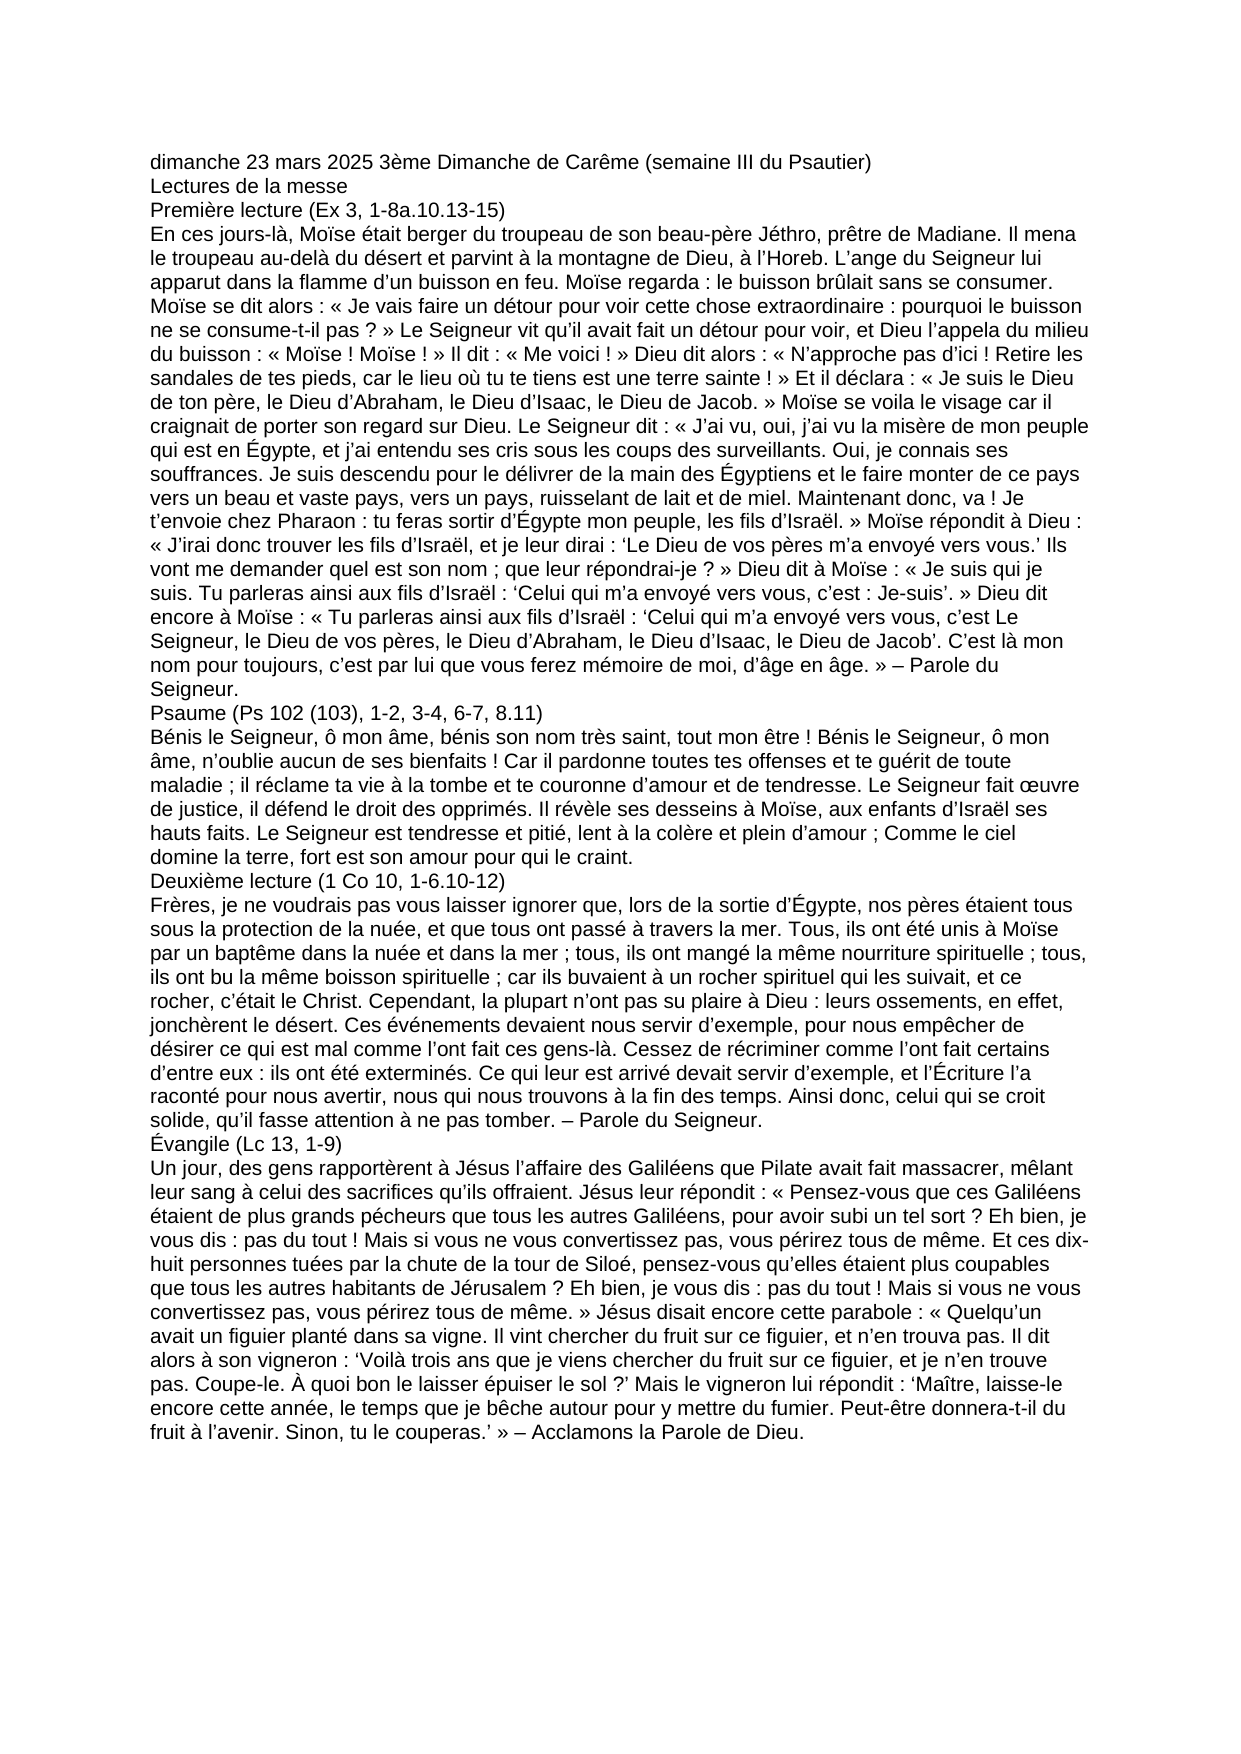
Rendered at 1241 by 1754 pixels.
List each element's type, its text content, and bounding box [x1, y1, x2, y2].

text Bénis le Seigneur, ô mon âme, bénis son nom très saint, tout mon être ! Bénis le Seigneur, ô mon âme, n’oublie aucun de ses bienfaits ! Car il pardonne toutes tes offenses et te guérit de toute maladie ; il réclame ta vie à la tombe et te couronne d’amour et de tendresse. Le Seigneur fait œuvre de justice, il défend le droit des opprimés. Il révèle ses desseins à Moïse, aux enfants d’Israël ses hauts faits. Le Seigneur est tendresse et pitié, lent à la colère et plein d’amour ; Comme le ciel domine la terre, fort est son amour pour qui le craint. [150, 725, 1090, 869]
text En ces jours-là, Moïse était berger du troupeau de son beau-père Jéthro, prêtre de Madiane. Il mena le troupeau au-delà du désert et parvint à la montagne de Dieu, à l’Horeb. L’ange du Seigneur lui apparut dans la flamme d’un buisson en feu. Moïse regarda : le buisson brûlait sans se consumer. Moïse se dit alors : « Je vais faire un détour pour voir cette chose extraordinaire : pourquoi le buisson ne se consume-t-il pas ? » Le Seigneur vit qu’il avait fait un détour pour voir, et Dieu l’appela du milieu du buisson : « Moïse ! Moïse ! » Il dit : « Me voici ! » Dieu dit alors : « N’approche pas d’ici ! Retire les sandales de tes pieds, car le lieu où tu te tiens est une terre sainte ! » Et il déclara : « Je suis le Dieu de ton père, le Dieu d’Abraham, le Dieu d’Isaac, le Dieu de Jacob. » Moïse se voila le visage car il craignait de porter son regard sur Dieu. Le Seigneur dit : « J’ai vu, oui, j’ai vu la misère de mon peuple qui est en Égypte, et j’ai entendu ses cris sous les coups des surveillants. Oui, je connais ses souffrances. Je suis descendu pour le délivrer de la main des Égyptiens et le faire monter de ce pays vers un beau et vaste pays, vers un pays, ruisselant de lait et de miel. Maintenant donc, va ! Je t’envoie chez Pharaon : tu feras sortir d’Égypte mon peuple, les fils d’Israël. » Moïse répondit à Dieu : « J’irai donc trouver les fils d’Israël, et je leur dirai : ‘Le Dieu de vos pères m’a envoyé vers vous.’ Ils vont me demander quel est son nom ; que leur répondrai-je ? » Dieu dit à Moïse : « Je suis qui je suis. Tu parleras ainsi aux fils d’Israël : ‘Celui qui m’a envoyé vers vous, c’est : Je-suis’. » Dieu dit encore à Moïse : « Tu parleras ainsi aux fils d’Israël : ‘Celui qui m’a envoyé vers vous, c’est Le Seigneur, le Dieu de vos pères, le Dieu d’Abraham, le Dieu d’Isaac, le Dieu de Jacob’. C’est là mon nom pour toujours, c’est par lui que vous ferez mémoire de moi, d’âge en âge. » – Parole du Seigneur. [150, 222, 1090, 701]
text Un jour, des gens rapportèrent à Jésus l’affaire des Galiléens que Pilate avait fait massacrer, mêlant leur sang à celui des sacrifices qu’ils offraient. Jésus leur répondit : « Pensez-vous que ces Galiléens étaient de plus grands pécheurs que tous les autres Galiléens, pour avoir subi un tel sort ? Eh bien, je vous dis : pas du tout ! Mais si vous ne vous convertissez pas, vous périrez tous de même. Et ces dix-huit personnes tuées par la chute de la tour de Siloé, pensez-vous qu’elles étaient plus coupables que tous les autres habitants de Jérusalem ? Eh bien, je vous dis : pas du tout ! Mais si vous ne vous convertissez pas, vous périrez tous de même. » Jésus disait encore cette parabole : « Quelqu’un avait un figuier planté dans sa vigne. Il vint chercher du fruit sur ce figuier, et n’en trouva pas. Il dit alors à son vigneron : ‘Voilà trois ans que je viens chercher du fruit sur ce figuier, et je n’en trouve pas. Coupe-le. À quoi bon le laisser épuiser le sol ?’ Mais le vigneron lui répondit : ‘Maître, laisse-le encore cette année, le temps que je bêche autour pour y mettre du fumier. Peut-être donnera-t-il du fruit à l’avenir. Sinon, tu le couperas.’ » – Acclamons la Parole de Dieu. [150, 1156, 1090, 1444]
text Frères, je ne voudrais pas vous laisser ignorer que, lors de la sortie d’Égypte, nos pères étaient tous sous la protection de la nuée, et que tous ont passé à travers la mer. Tous, ils ont été unis à Moïse par un baptême dans la nuée et dans la mer ; tous, ils ont mangé la même nourriture spirituelle ; tous, ils ont bu la même boisson spirituelle ; car ils buvaient à un rocher spirituel qui les suivait, et ce rocher, c’était le Christ. Cependant, la plupart n’ont pas su plaire à Dieu : leurs ossements, en effet, jonchèrent le désert. Ces événements devaient nous servir d’exemple, pour nous empêcher de désirer ce qui est mal comme l’ont fait ces gens-là. Cessez de récriminer comme l’ont fait certains d’entre eux : ils ont été exterminés. Ce qui leur est arrivé devait servir d’exemple, et l’Écriture l’a raconté pour nous avertir, nous qui nous trouvons à la fin des temps. Ainsi donc, celui qui se croit solide, qu’il fasse attention à ne pas tomber. – Parole du Seigneur. [150, 893, 1090, 1132]
